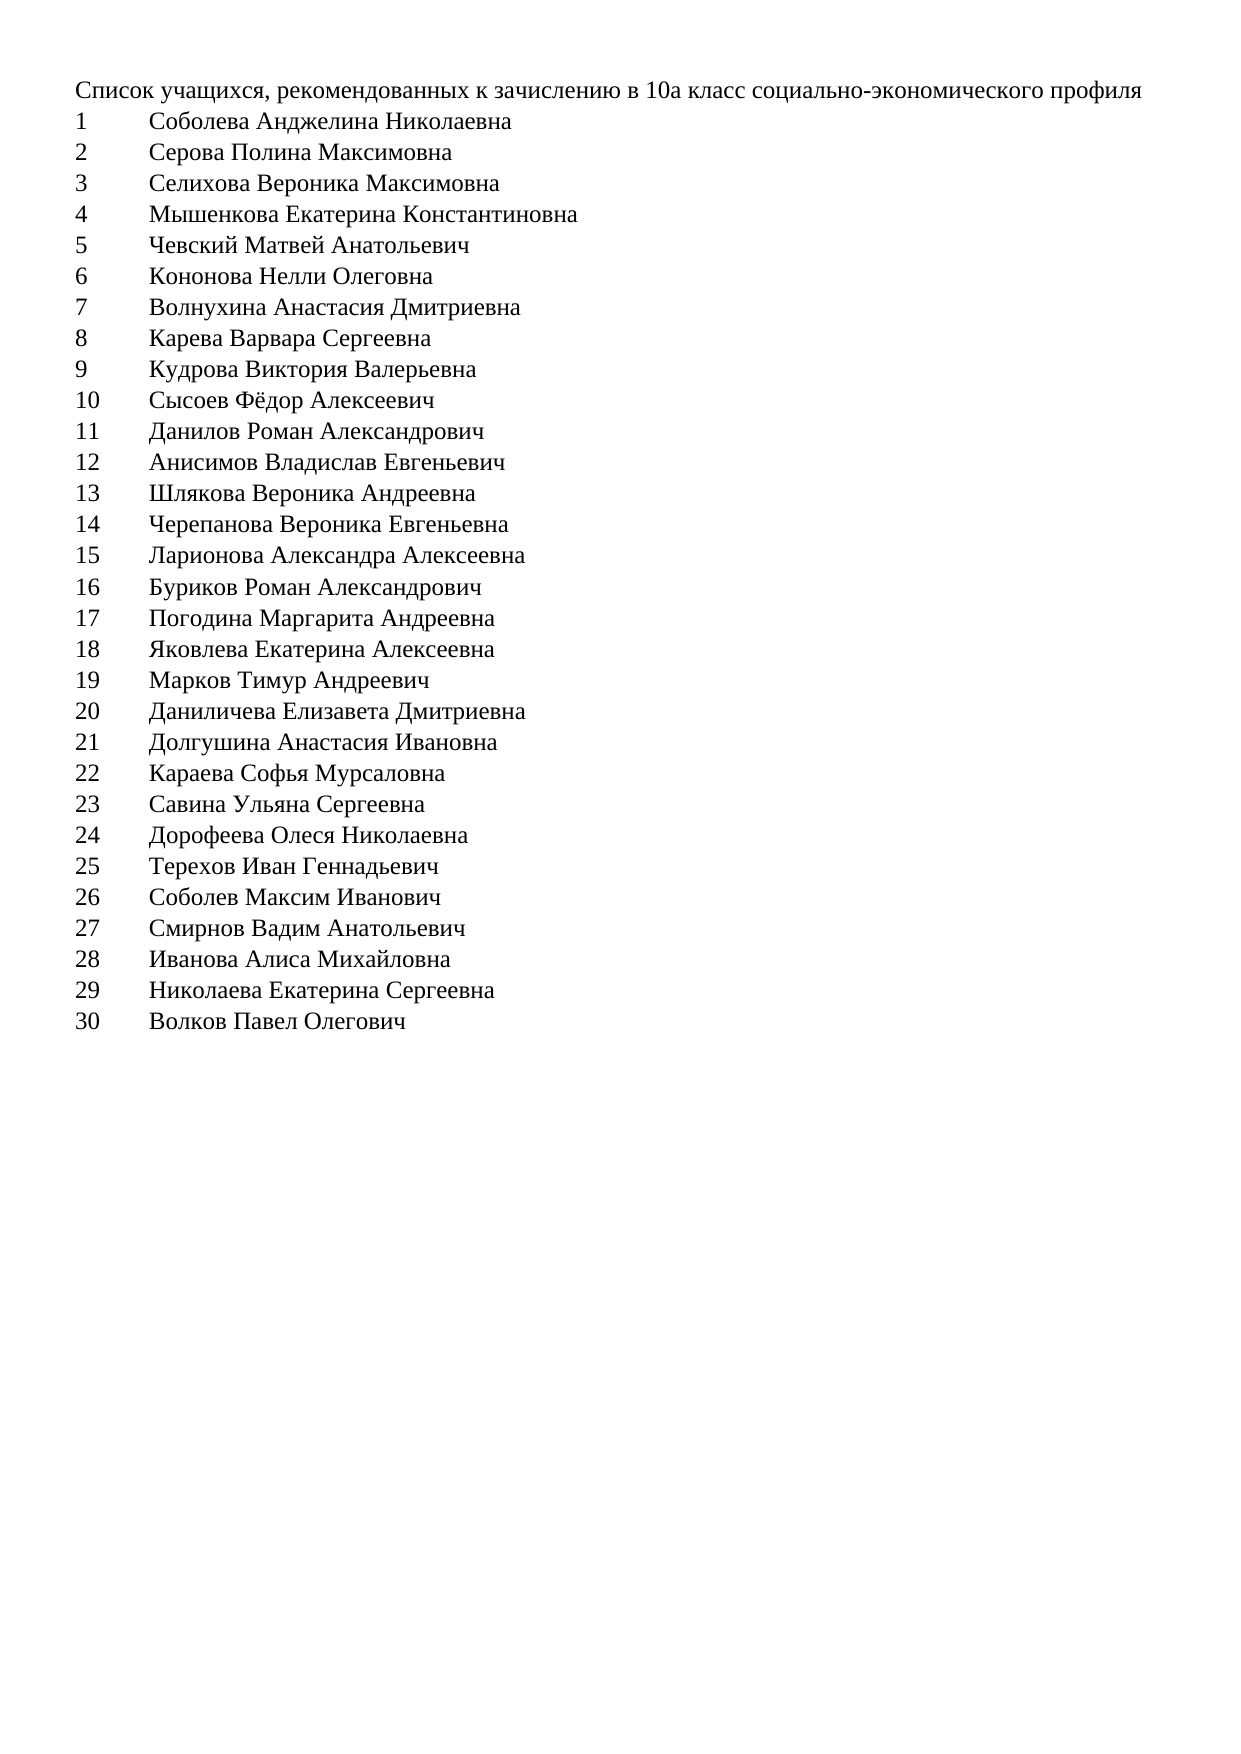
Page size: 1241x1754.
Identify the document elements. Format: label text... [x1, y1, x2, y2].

text 1 Соболева Анджелина Николаевна [75, 106, 1165, 135]
text 12 Анисимов Владислав Евгеньевич [75, 447, 1165, 476]
text 10 Сысоев Фёдор Алексеевич [75, 385, 1165, 414]
text 8 Карева Варвара Сергеевна [75, 323, 1165, 352]
text 3 Селихова Вероника Максимовна [75, 168, 1165, 197]
text 25 Терехов Иван Геннадьевич [75, 851, 1165, 880]
text 23 Савина Ульяна Сергеевна [75, 789, 1165, 818]
text 7 Волнухина Анастасия Дмитриевна [75, 292, 1165, 321]
text 28 Иванова Алиса Михайловна [75, 944, 1165, 973]
text 17 Погодина Маргарита Андреевна [75, 603, 1165, 631]
text 13 Шлякова Вероника Андреевна [75, 478, 1165, 507]
text 29 Николаева Екатерина Сергеевна [75, 975, 1165, 1004]
text 22 Караева Софья Мурсаловна [75, 758, 1165, 787]
text 16 Буриков Роман Александрович [75, 572, 1165, 600]
text 27 Смирнов Вадим Анатольевич [75, 913, 1165, 942]
text 15 Ларионова Александра Алексеевна [75, 541, 1165, 569]
text 9 Кудрова Виктория Валерьевна [75, 354, 1165, 383]
text 19 Марков Тимур Андреевич [75, 665, 1165, 693]
text 2 Серова Полина Максимовна [75, 137, 1165, 166]
text 14 Черепанова Вероника Евгеньевна [75, 509, 1165, 538]
text 5 Чевский Матвей Анатольевич [75, 230, 1165, 259]
text 21 Долгушина Анастасия Ивановна [75, 727, 1165, 756]
text 30 Волков Павел Олегович [75, 1006, 1165, 1035]
text 26 Соболев Максим Иванович [75, 882, 1165, 911]
text 11 Данилов Роман Александрович [75, 416, 1165, 445]
text 4 Мышенкова Екатерина Константиновна [75, 199, 1165, 228]
text 24 Дорофеева Олеся Николаевна [75, 820, 1165, 849]
text 20 Даниличева Елизавета Дмитриевна [75, 696, 1165, 724]
text 6 Кононова Нелли Олеговна [75, 261, 1165, 290]
text Список учащихся, рекомендованных к зачислению в 10а класс социально-экономического профиля [75, 75, 1165, 104]
text 18 Яковлева Екатерина Алексеевна [75, 634, 1165, 662]
